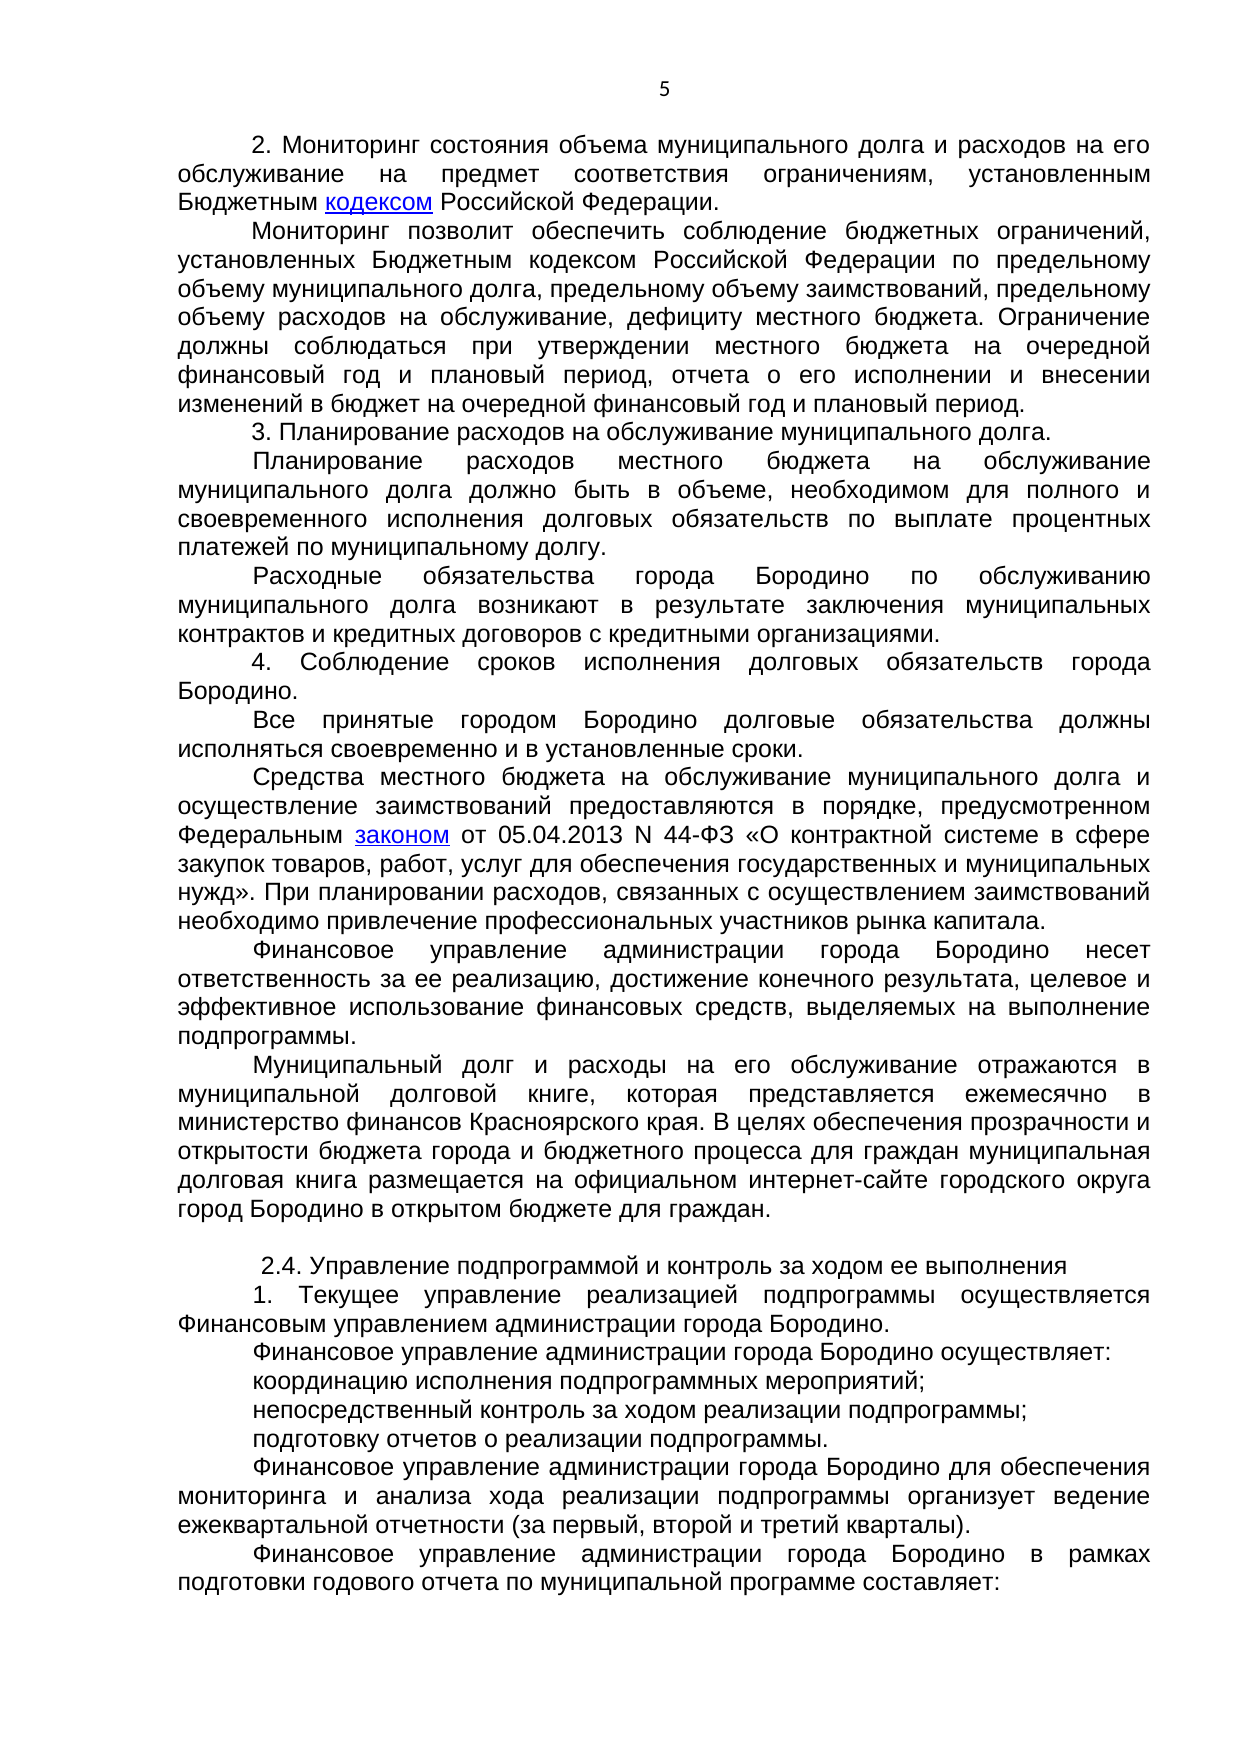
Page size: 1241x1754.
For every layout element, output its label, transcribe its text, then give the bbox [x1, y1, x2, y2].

text Финансовое управление администрации города Бородино несет ответственность за ее реализацию, достижение конечного результата, целевое и эффективное использование финансовых средств, выделяемых на выполнение подпрограммы. [177, 935, 1152, 1050]
text Мониторинг позволит обеспечить соблюдение бюджетных ограничений, установленных Бюджетным кодексом Российской Федерации по предельному объему муниципального долга, предельному объему заимствований, предельному объему расходов на обслуживание, дефициту местного бюджета. Ограничение должны соблюдаться при утверждении местного бюджета на очередной финансовый год и плановый период, отчета о его исполнении и внесении изменений в бюджет на очередной финансовый год и плановый период. [177, 216, 1152, 417]
text 3. Планирование расходов на обслуживание муниципального долга. [251, 417, 1152, 446]
text Средства местного бюджета на обслуживание муниципального долга и осуществление заимствований предоставляются в порядке, предусмотренном Федеральным законом от 05.04.2013 N 44-ФЗ «О контрактной системе в сфере закупок товаров, работ, услуг для обеспечения государственных и муниципальных нужд». При планировании расходов, связанных с осуществлением заимствований необходимо привлечение профессиональных участников рынка капитала. [177, 762, 1152, 935]
text Планирование расходов местного бюджета на обслуживание муниципального долга должно быть в объеме, необходимом для полного и своевременного исполнения долговых обязательств по выплате процентных платежей по муниципальному долгу. [177, 446, 1152, 561]
text Финансовое управление администрации города Бородино для обеспечения мониторинга и анализа хода реализации подпрограммы организует ведение ежеквартальной отчетности (за первый, второй и третий кварталы). [177, 1452, 1152, 1539]
text координацию исполнения подпрограммных мероприятий; [177, 1366, 1152, 1395]
text Финансовое управление администрации города Бородино осуществляет: [177, 1337, 1152, 1366]
text 2.4. Управление подпрограммой и контроль за ходом ее выполнения [177, 1251, 1152, 1280]
text 2. Мониторинг состояния объема муниципального долга и расходов на его обслуживание на предмет соответствия ограничениям, установленным Бюджетным кодексом Российской Федерации. [177, 130, 1152, 216]
text 4. Соблюдение сроков исполнения долговых обязательств города Бородино. [177, 647, 1152, 705]
text 1. Текущее управление реализацией подпрограммы осуществляется Финансовым управлением администрации города Бородино. [177, 1280, 1152, 1337]
text Все принятые городом Бородино долговые обязательства должны исполняться своевременно и в установленные сроки. [177, 705, 1152, 762]
text непосредственный контроль за ходом реализации подпрограммы; [177, 1395, 1152, 1424]
text Муниципальный долг и расходы на его обслуживание отражаются в муниципальной долговой книге, которая представляется ежемесячно в министерство финансов Красноярского края. В целях обеспечения прозрачности и открытости бюджета города и бюджетного процесса для граждан муниципальная долговая книга размещается на официальном интернет-сайте городского округа город Бородино в открытом бюджете для граждан. [177, 1050, 1152, 1222]
text подготовку отчетов о реализации подпрограммы. [177, 1424, 1152, 1452]
text Финансовое управление администрации города Бородино в рамках подготовки годового отчета по муниципальной программе составляет: [177, 1539, 1152, 1596]
text Расходные обязательства города Бородино по обслуживанию муниципального долга возникают в результате заключения муниципальных контрактов и кредитных договоров с кредитными организациями. [177, 561, 1152, 647]
